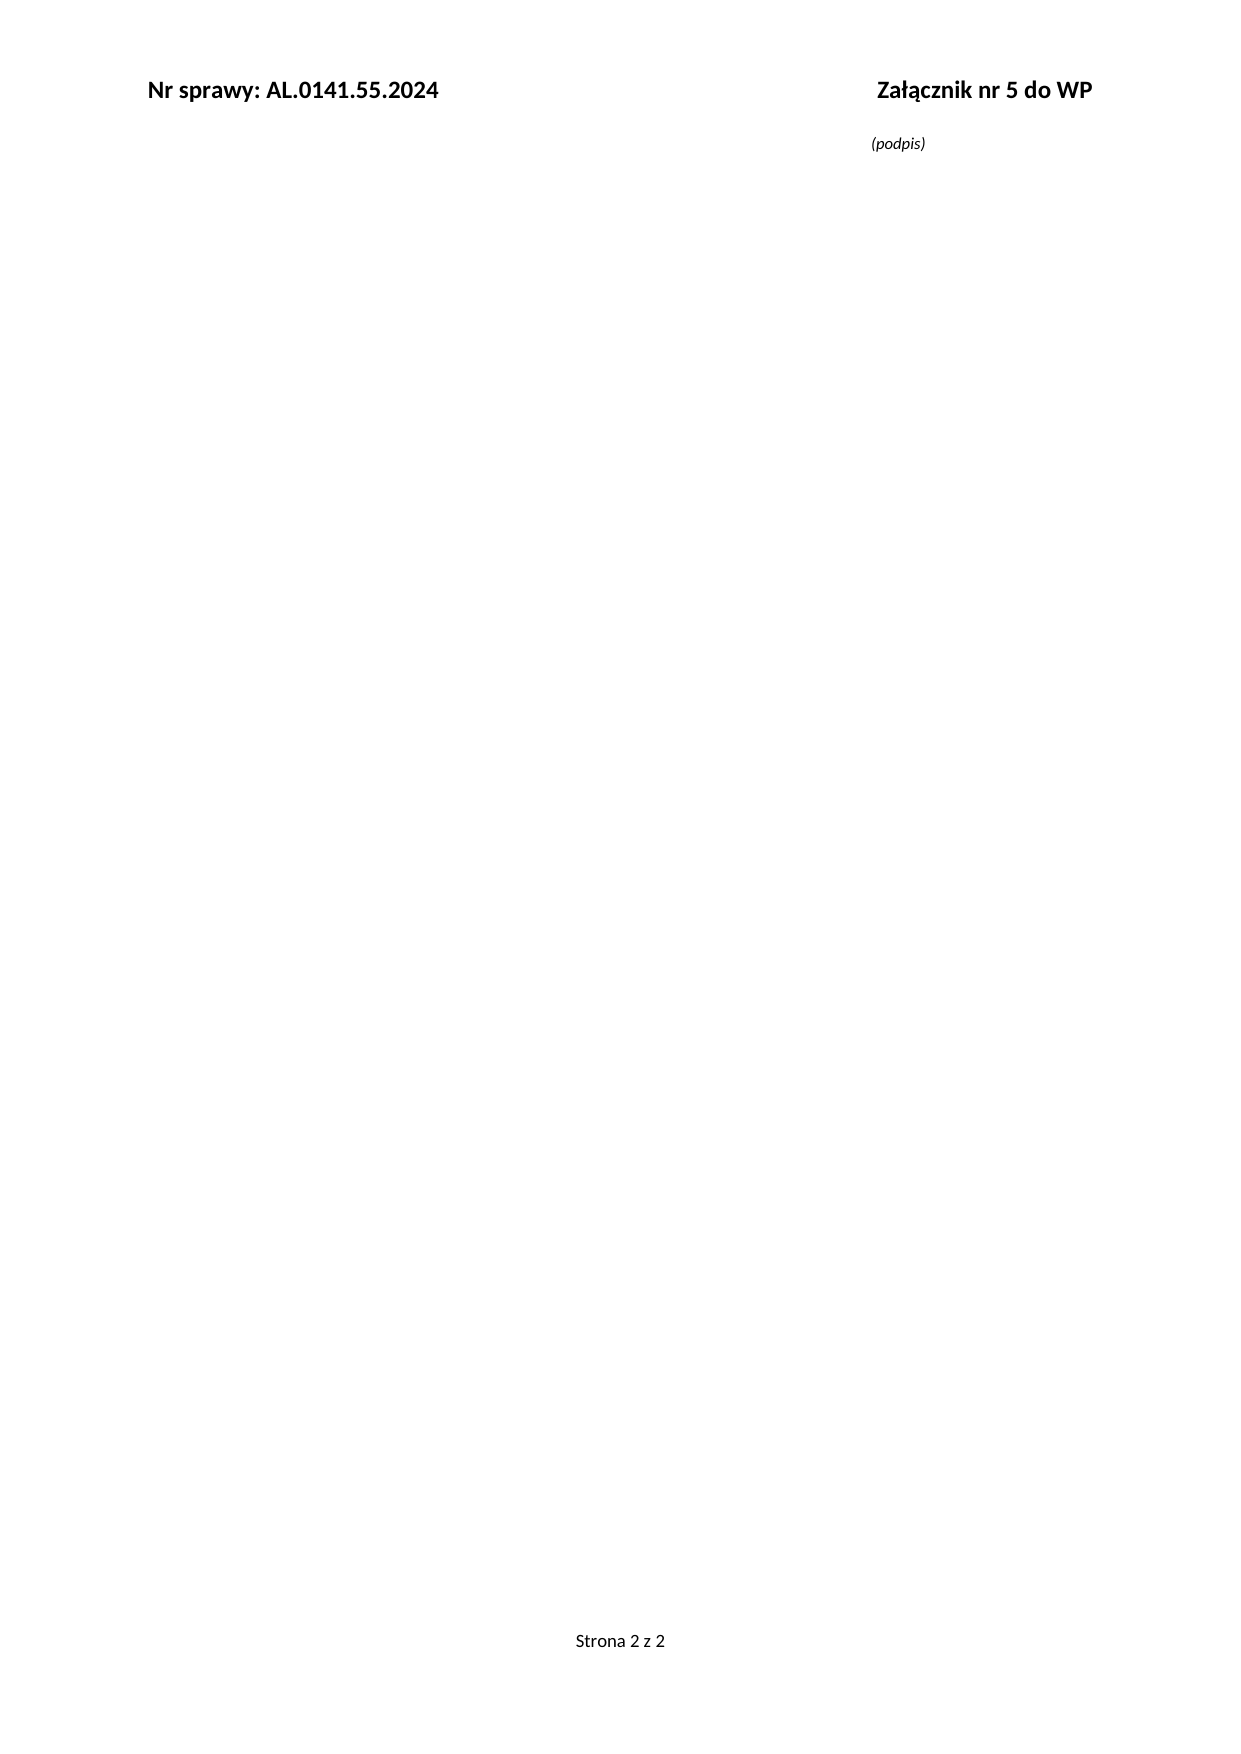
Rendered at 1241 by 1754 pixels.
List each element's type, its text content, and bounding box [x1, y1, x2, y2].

text (podpis) [148, 133, 1093, 153]
